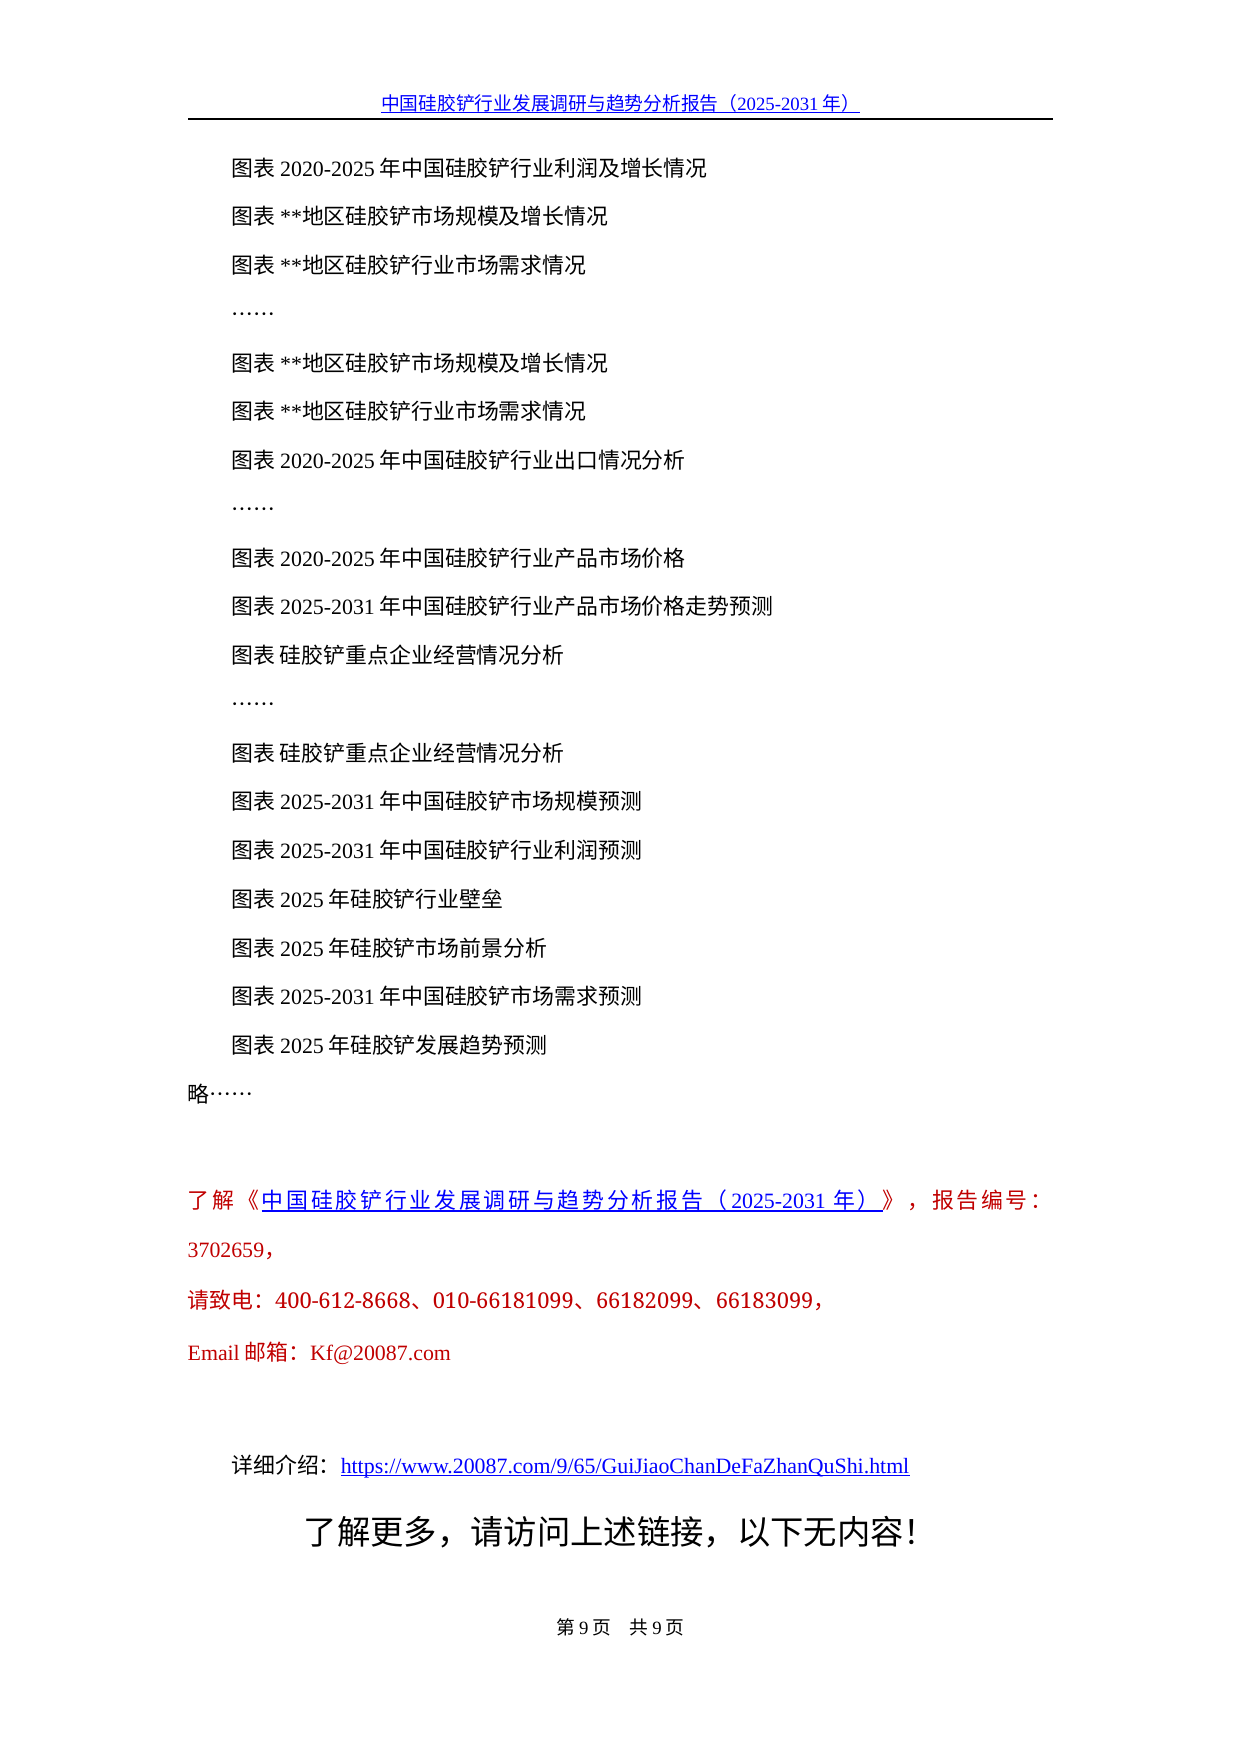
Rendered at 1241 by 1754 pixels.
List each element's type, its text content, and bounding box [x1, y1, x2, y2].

text 详细介绍：https://www.20087.com/9/65/GuiJiaoChanDeFaZhanQuShi.html [187, 1448, 1053, 1480]
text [187, 150, 1053, 1109]
text 了解《中国硅胶铲行业发展调研与趋势分析报告（2025-2031年）》，报告编号：3702659， [187, 1183, 1053, 1264]
title 了解更多，请访问上述链接，以下无内容！ [187, 1498, 1053, 1563]
text Email邮箱：Kf@20087.com [187, 1335, 1053, 1367]
text 请致电：400-612-8668、010-66181099、66182099、66183099， [187, 1283, 1053, 1316]
